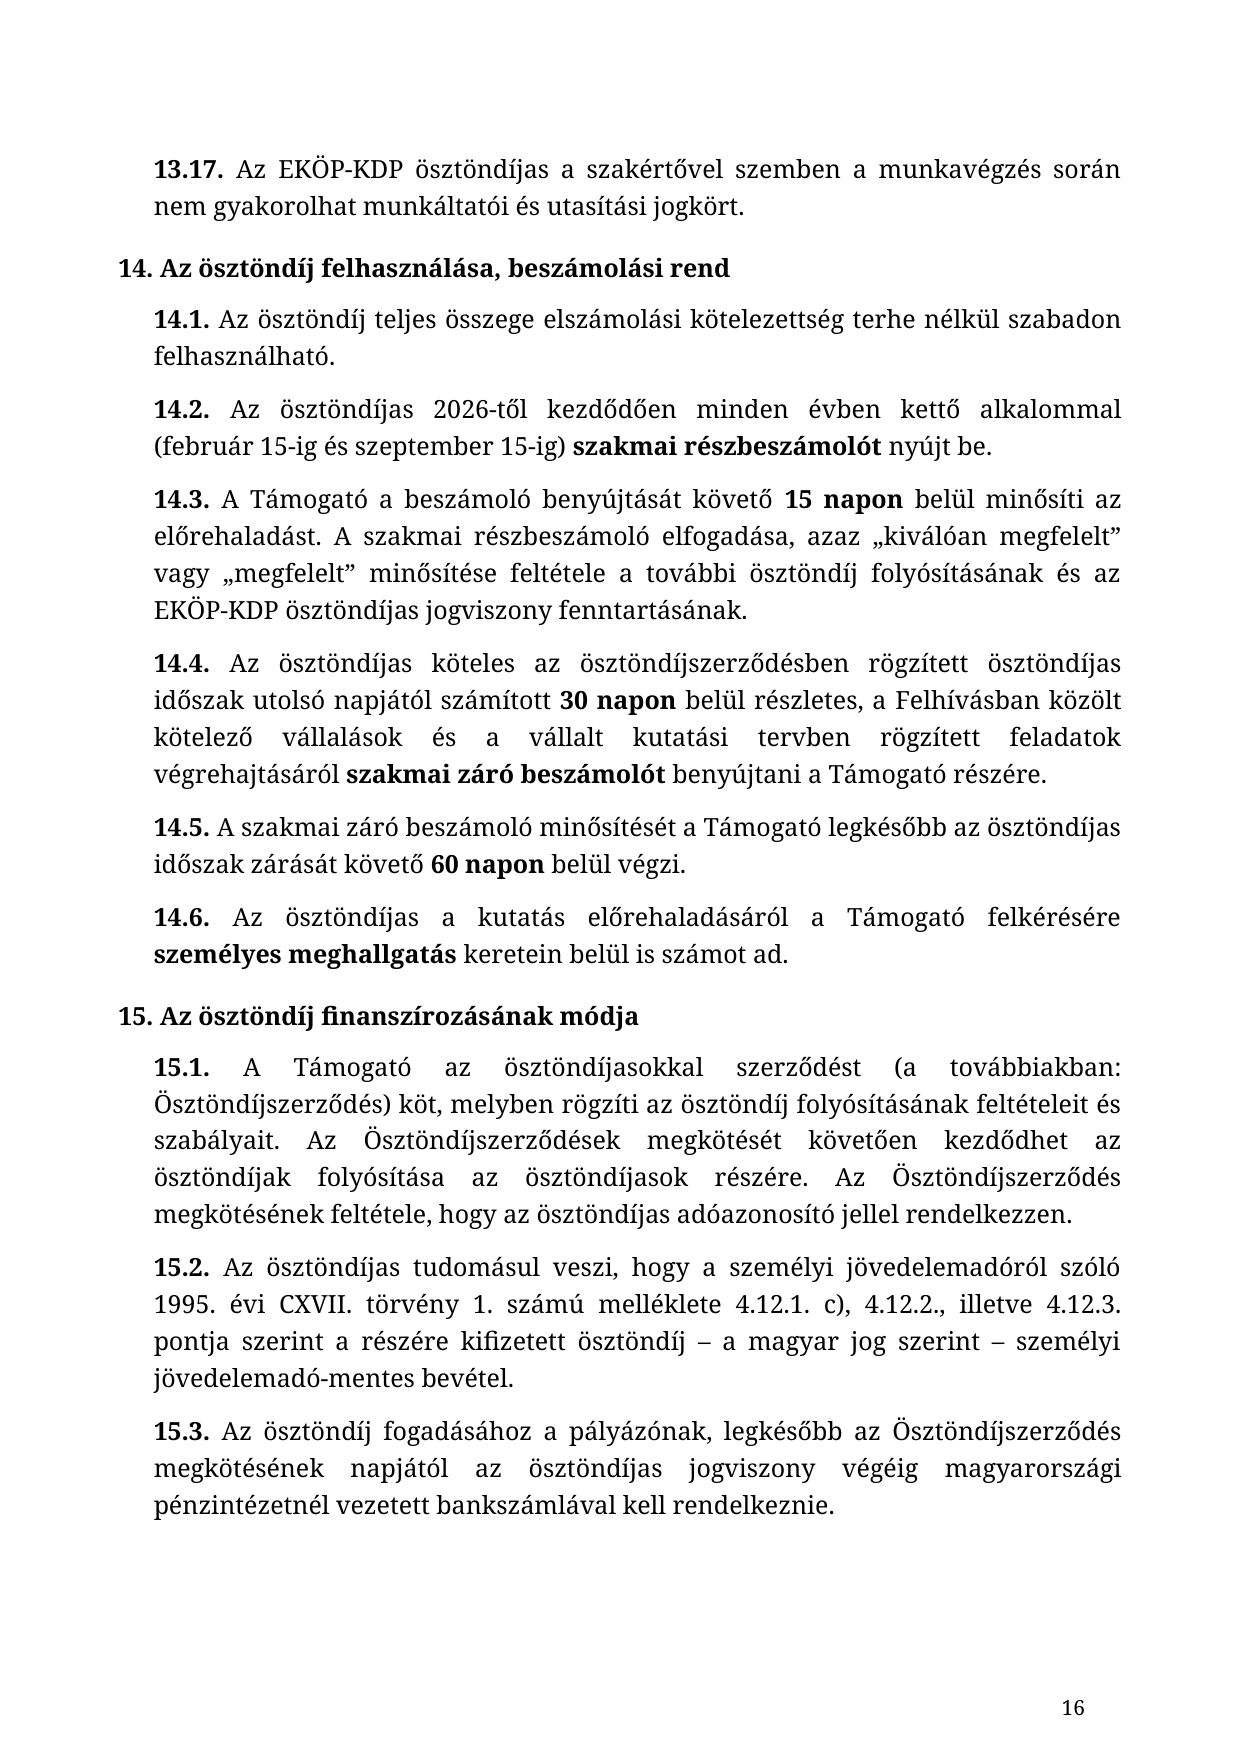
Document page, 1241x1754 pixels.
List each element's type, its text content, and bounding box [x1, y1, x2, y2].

text 15.1. A Támogató az ösztöndíjasokkal szerződést (a továbbiakban: Ösztöndíjszerződés) köt, melyben rögzíti az ösztöndíj folyósításának feltételeit és szabályait. Az Ösztöndíjszerződések megkötését követően kezdődhet az ösztöndíjak folyósítása az ösztöndíjasok részére. Az Ösztöndíjszerződés megkötésének feltétele, hogy az ösztöndíjas adóazonosító jellel rendelkezzen. [153, 1049, 1122, 1231]
text 14.2. Az ösztöndíjas 2026-től kezdődően minden évben kettő alkalommal (február 15-ig és szeptember 15-ig) szakmai részbeszámolót nyújt be. [153, 392, 1122, 463]
text 15.2. Az ösztöndíjas tudomásul veszi, hogy a személyi jövedelemadóról szóló 1995. évi CXVII. törvény 1. számú melléklete 4.12.1. c), 4.12.2., illetve 4.12.3. pontja szerint a részére kifizetett ösztöndíj – a magyar jog szerint – személyi jövedelemadó-mentes bevétel. [153, 1250, 1122, 1394]
text 14.6. Az ösztöndíjas a kutatás előrehaladásáról a Támogató felkérésére személyes meghallgatás keretein belül is számot ad. [153, 900, 1122, 971]
text 15.3. Az ösztöndíj fogadásához a pályázónak, legkésőbb az Ösztöndíjszerződés megkötésének napjától az ösztöndíjas jogviszony végéig magyarországi pénzintézetnél vezetett bankszámlával kell rendelkeznie. [153, 1414, 1122, 1521]
text 14.3. A Támogató a beszámoló benyújtását követő 15 napon belül minősíti az előrehaladást. A szakmai részbeszámoló elfogadása, azaz „kiválóan megfelelt” vagy „megfelelt” minősítése feltétele a további ösztöndíj folyósításának és az EKÖP-KDP ösztöndíjas jogviszony fenntartásának. [153, 482, 1122, 627]
text 14.1. Az ösztöndíj teljes összege elszámolási kötelezettség terhe nélkül szabadon felhasználható. [153, 302, 1122, 373]
text 14.4. Az ösztöndíjas köteles az ösztöndíjszerződésben rögzített ösztöndíjas időszak utolsó napjától számított 30 napon belül részletes, a Felhívásban közölt kötelező vállalások és a vállalt kutatási tervben rögzített feladatok végrehajtásáról szakmai záró beszámolót benyújtani a Támogató részére. [153, 646, 1122, 790]
subtitle 14. Az ösztöndíj felhasználása, beszámolási rend [118, 251, 1122, 285]
text 14.5. A szakmai záró beszámoló minősítését a Támogató legkésőbb az ösztöndíjas időszak zárását követő 60 napon belül végzi. [153, 810, 1122, 881]
text 13.17. Az EKÖP-KDP ösztöndíjas a szakértővel szemben a munkavégzés során nem gyakorolhat munkáltatói és utasítási jogkört. [153, 152, 1122, 223]
subtitle 15. Az ösztöndíj finanszírozásának módja [118, 998, 1122, 1032]
